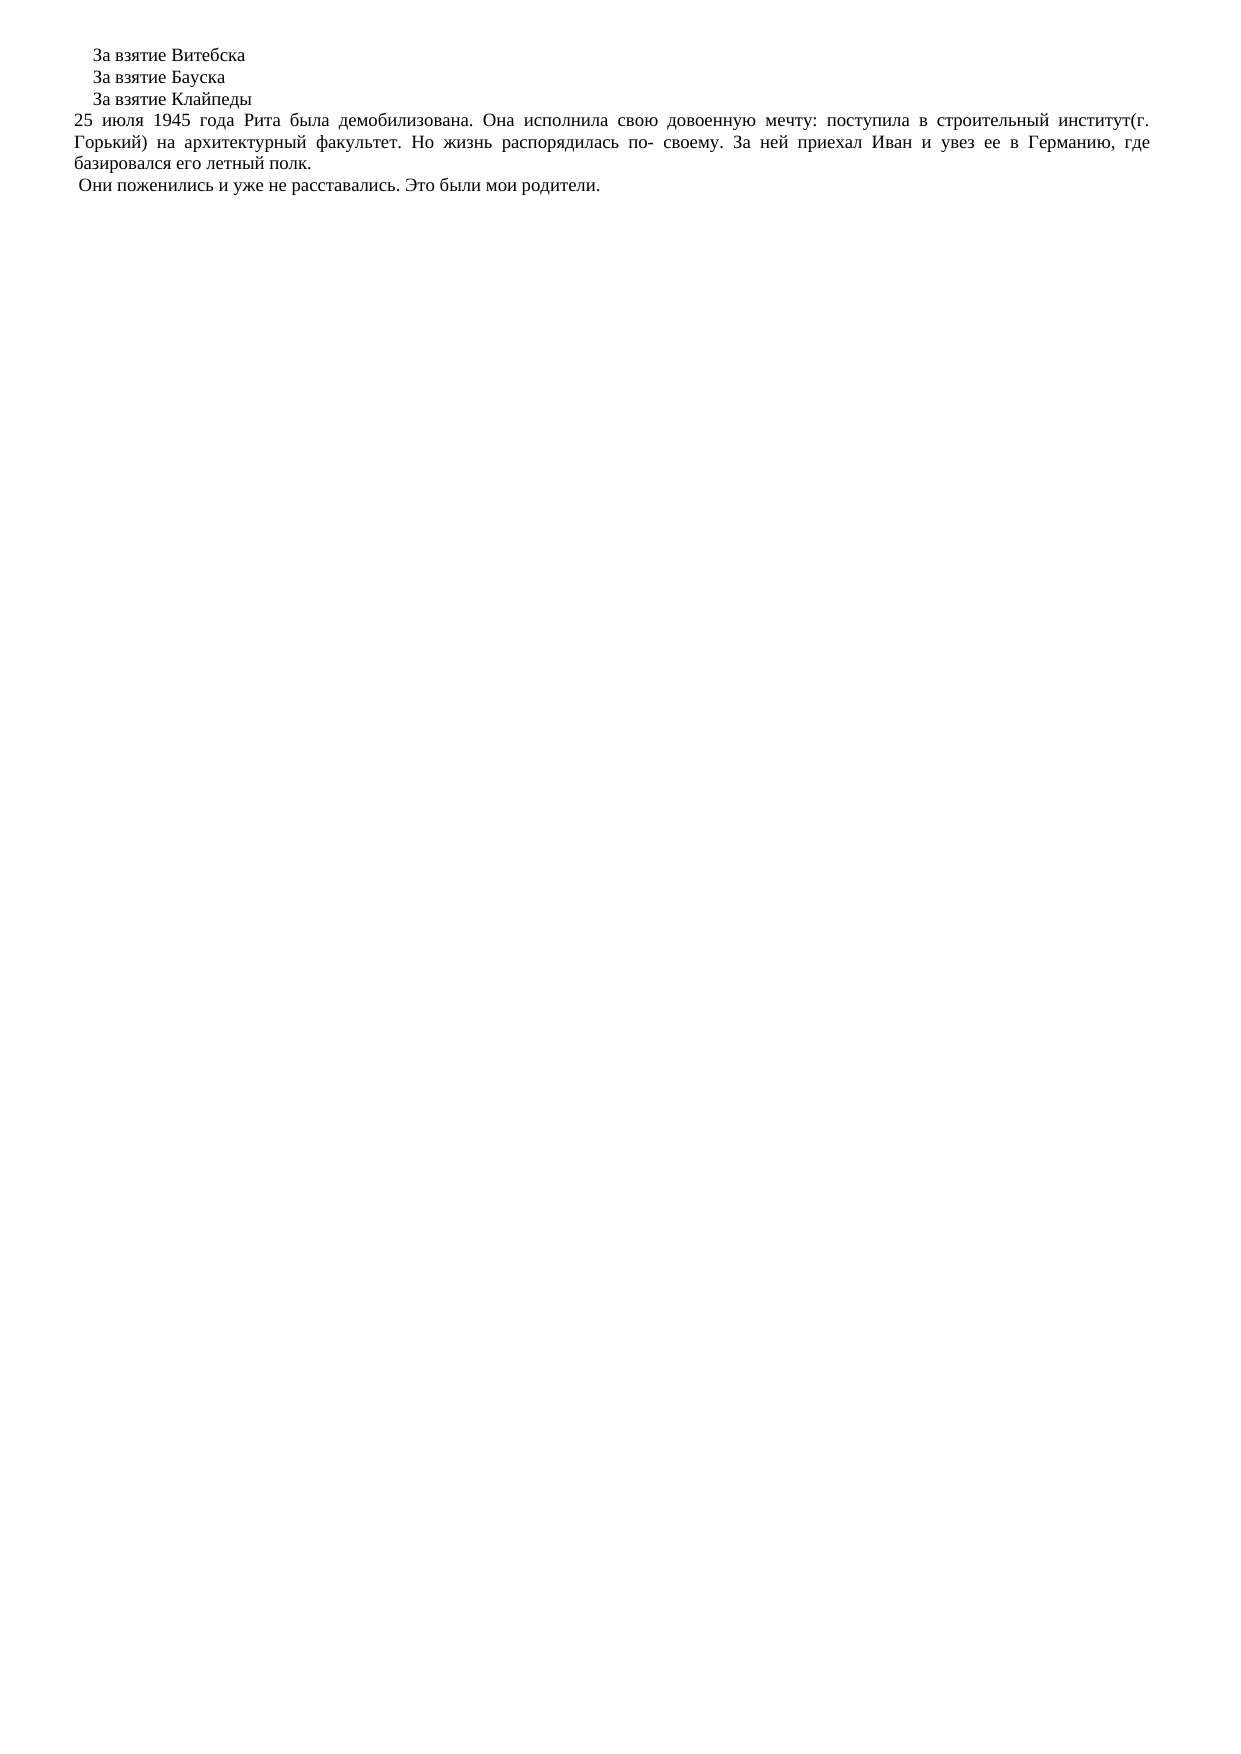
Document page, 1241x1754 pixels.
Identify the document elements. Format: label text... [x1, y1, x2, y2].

text За взятие Витебска [74, 44, 1152, 66]
text Они поженились и уже не расставались. Это были мои родители. [74, 174, 1152, 195]
text За взятие Клайпеды [74, 87, 1152, 109]
text За взятие Бауска [74, 66, 1152, 87]
text 25 июля 1945 года Рита была демобилизована. Она исполнила свою довоенную мечту: поступила в строительный институт(г. Горький) на архитектурный факультет. Но жизнь распорядилась по- своему. За ней приехал Иван и увез ее в Германию, где базировался его летный полк. [74, 109, 1152, 174]
